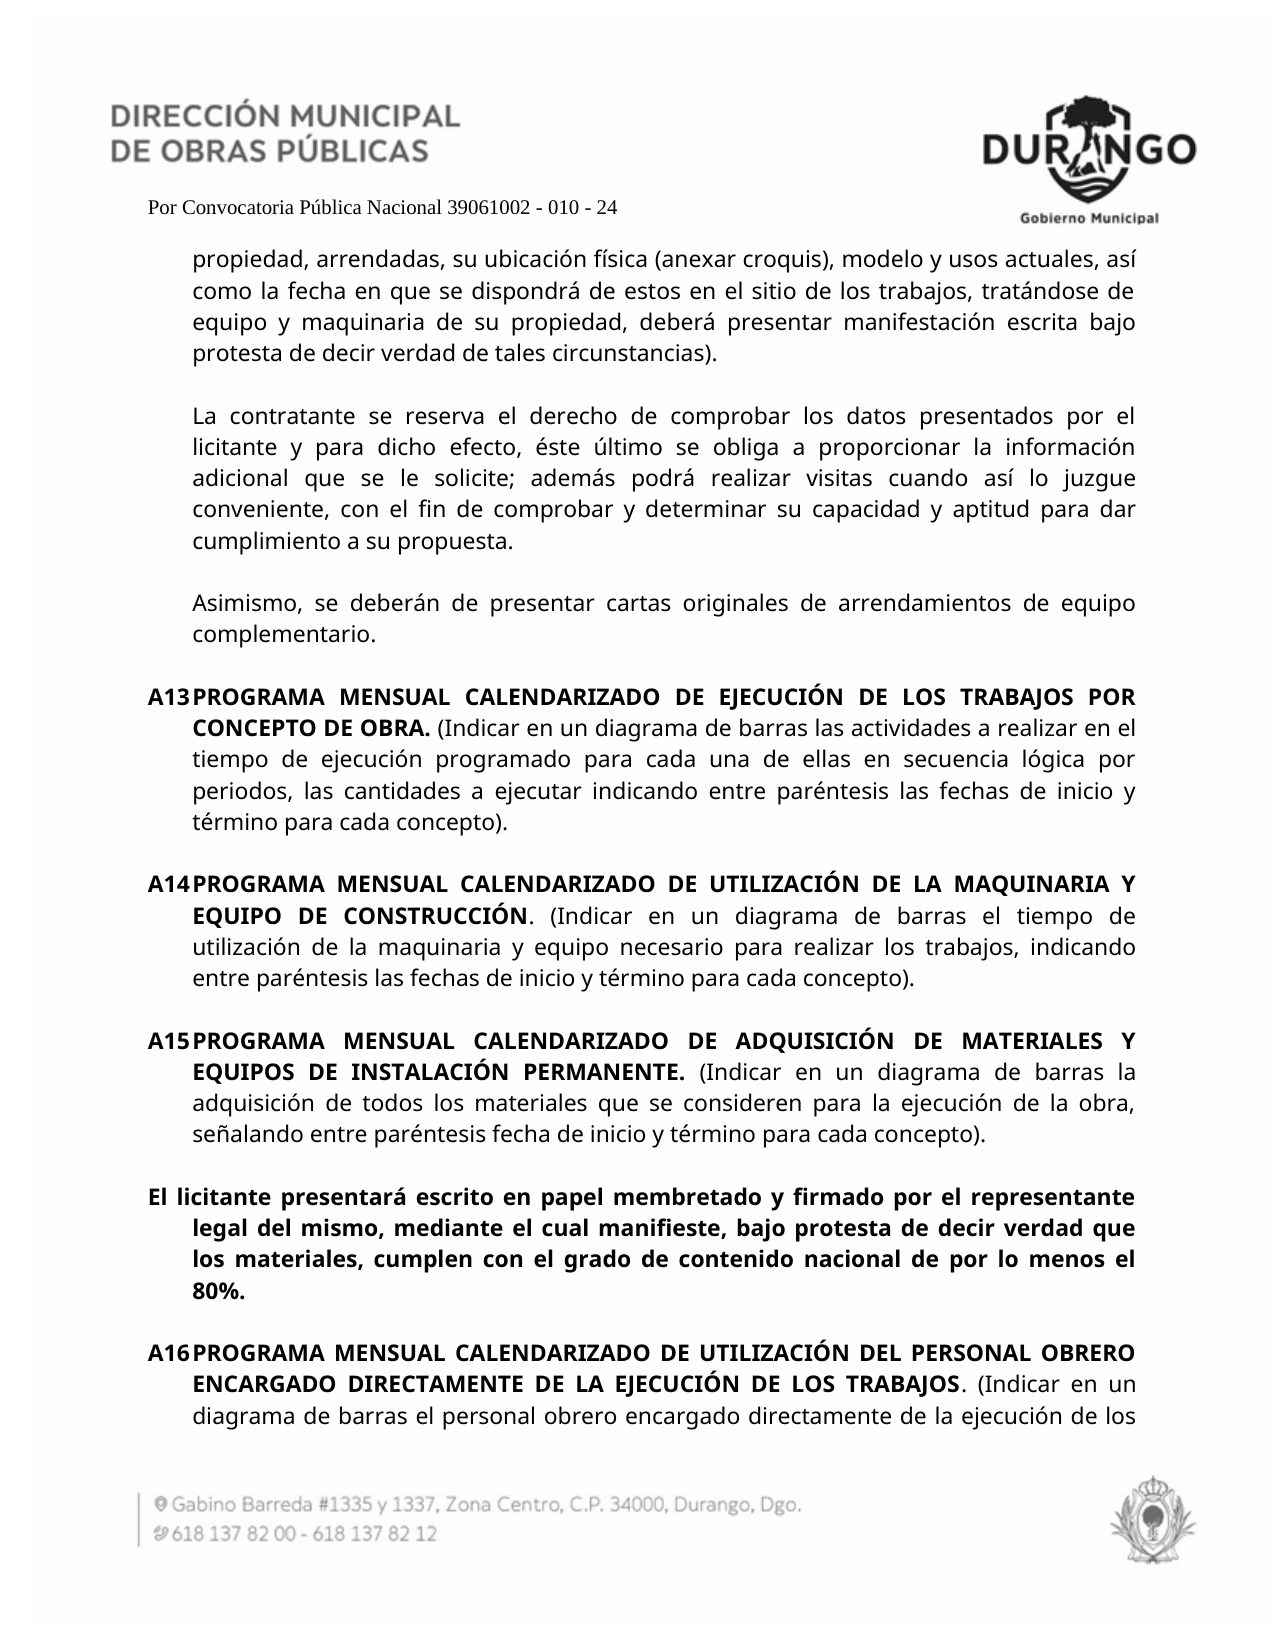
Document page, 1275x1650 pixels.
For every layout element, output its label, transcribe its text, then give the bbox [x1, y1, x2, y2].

picture [26, 11, 1273, 1627]
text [148, 1337, 1137, 1431]
text La contratante se reserva el derecho de comprobar los datos presentados por el licitante y para dicho efecto, éste último se obliga a proporcionar la información adicional que se le solicite; además podrá realizar visitas cuando así lo juzgue conveniente, con el fin de comprobar y determinar su capacidad y aptitud para dar cumplimiento a su propuesta. [148, 400, 1137, 556]
text Asimismo, se deberán de presentar cartas originales de arrendamientos de equipo complementario. [148, 587, 1137, 650]
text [148, 243, 1137, 368]
text A14 PROGRAMA MENSUAL CALENDARIZADO DE UTILIZACIÓN DE LA MAQUINARIA Y EQUIPO DE CONSTRUCCIÓN. (Indicar en un diagrama de barras el tiempo de utilización de la maquinaria y equipo necesario para realizar los trabajos, indicando entre paréntesis las fechas de inicio y término para cada concepto). [148, 868, 1137, 993]
text A15 PROGRAMA MENSUAL CALENDARIZADO DE ADQUISICIÓN DE MATERIALES Y EQUIPOS DE INSTALACIÓN PERMANENTE. (Indicar en un diagrama de barras la adquisición de todos los materiales que se consideren para la ejecución de la obra, señalando entre paréntesis fecha de inicio y término para cada concepto). [148, 1025, 1137, 1150]
text El licitante presentará escrito en papel membretado y firmado por el representante legal del mismo, mediante el cual manifieste, bajo protesta de decir verdad que los materiales, cumplen con el grado de contenido nacional de por lo menos el 80%. [148, 1181, 1137, 1306]
text A13 PROGRAMA MENSUAL CALENDARIZADO DE EJECUCIÓN DE LOS TRABAJOS POR CONCEPTO DE OBRA. (Indicar en un diagrama de barras las actividades a realizar en el tiempo de ejecución programado para cada una de ellas en secuencia lógica por periodos, las cantidades a ejecutar indicando entre paréntesis las fechas de inicio y término para cada concepto). [148, 681, 1137, 837]
